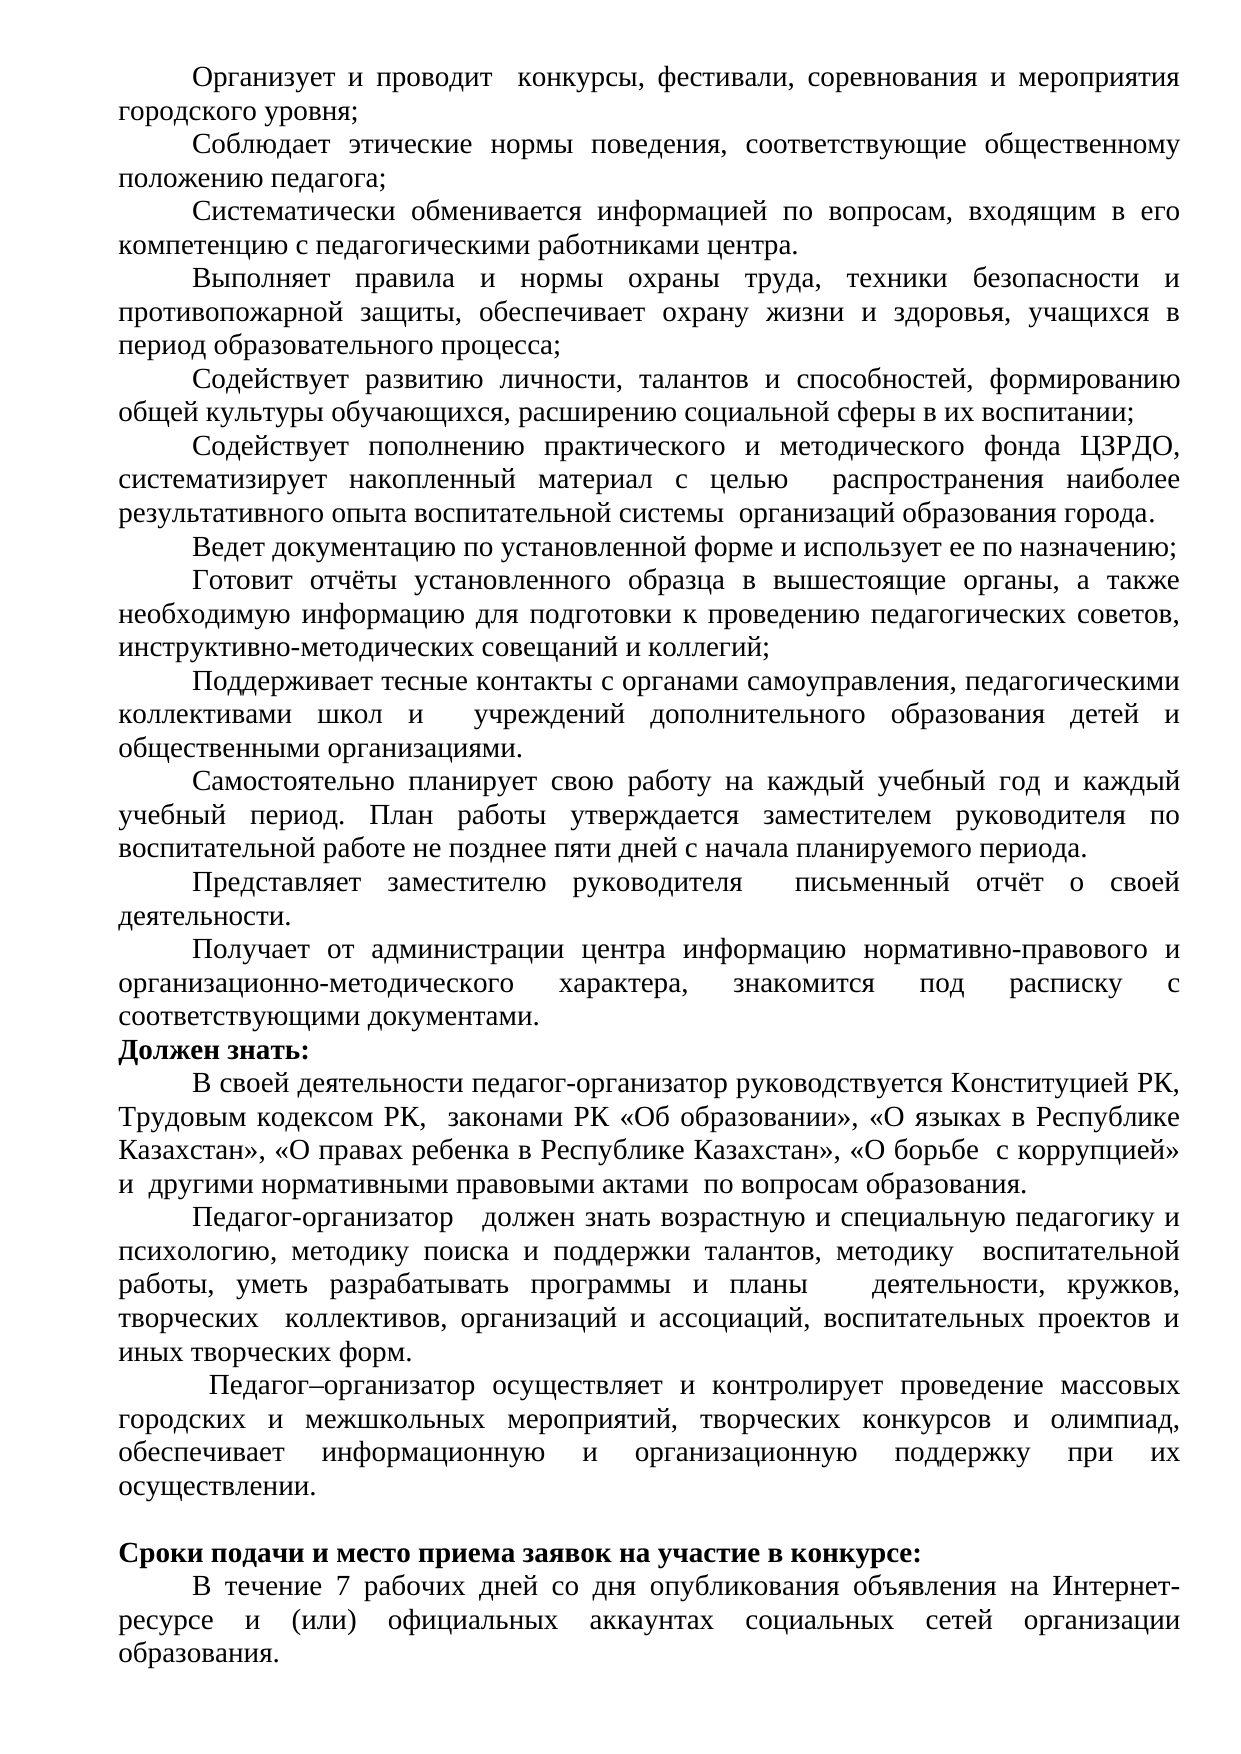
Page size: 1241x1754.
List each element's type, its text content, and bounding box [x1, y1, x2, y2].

text Педагог–организатор осуществляет и контролирует проведение массовых городских и межшкольных мероприятий, творческих конкурсов и олимпиад, обеспечивает информационную и организационную поддержку при их осуществлении. [118, 1367, 1181, 1501]
text Должен знать: [118, 1032, 1181, 1065]
text Содействует развитию личности, талантов и способностей, формированию общей культуры обучающихся, расширению социальной сферы в их воспитании; [118, 361, 1181, 428]
text Содействует пополнению практического и методического фонда ЦЗРДО, систематизирует накопленный материал с целью распространения наиболее результативного опыта воспитательной системы организаций образования города. [118, 428, 1181, 529]
text Получает от администрации центра информацию нормативно-правового и организационно-методического характера, знакомится под расписку с соответствующими документами. [118, 931, 1181, 1032]
text Готовит отчёты установленного образца в вышестоящие органы, а также необходимую информацию для подготовки к проведению педагогических советов, инструктивно-методических совещаний и коллегий; [118, 562, 1181, 663]
text Ведет документацию по установленной форме и использует ее по назначению; [118, 529, 1181, 562]
text В течение 7 рабочих дней со дня опубликования объявления на Интернет-ресурсе и (или) официальных аккаунтах социальных сетей организации образования. [118, 1568, 1181, 1669]
text Организует и проводит конкурсы, фестивали, соревнования и мероприятия городского уровня; [118, 59, 1181, 126]
text Сроки подачи и место приема заявок на участие в конкурсе: [118, 1535, 1181, 1568]
text Педагог-организатор должен знать возрастную и специальную педагогику и психологию, методику поиска и поддержки талантов, методику воспитательной работы, уметь разрабатывать программы и планы деятельности, кружков, творческих коллективов, организаций и ассоциаций, воспитательных проектов и иных творческих форм. [118, 1199, 1181, 1367]
text Представляет заместителю руководителя письменный отчёт о своей деятельности. [118, 864, 1181, 931]
text Систематически обменивается информацией по вопросам, входящим в его компетенцию с педагогическими работниками центра. [118, 193, 1181, 260]
text Самостоятельно планирует свою работу на каждый учебный год и каждый учебный период. План работы утверждается заместителем руководителя по воспитательной работе не позднее пяти дней с начала планируемого периода. [118, 763, 1181, 864]
text Поддерживает тесные контакты с органами самоуправления, педагогическими коллективами школ и учреждений дополнительного образования детей и общественными организациями. [118, 663, 1181, 763]
text Соблюдает этические нормы поведения, соответствующие общественному положению педагога; [118, 126, 1181, 193]
text Выполняет правила и нормы охраны труда, техники безопасности и противопожарной защиты, обеспечивает охрану жизни и здоровья, учащихся в период образовательного процесса; [118, 260, 1181, 361]
text В своей деятельности педагог-организатор руководствуется Конституцией РК, Трудовым кодексом РК, законами РК «Об образовании», «О языках в Республике Казахстан», «О правах ребенка в Республике Казахстан», «О борьбе с коррупцией» и другими нормативными правовыми актами по вопросам образования. [118, 1065, 1181, 1199]
